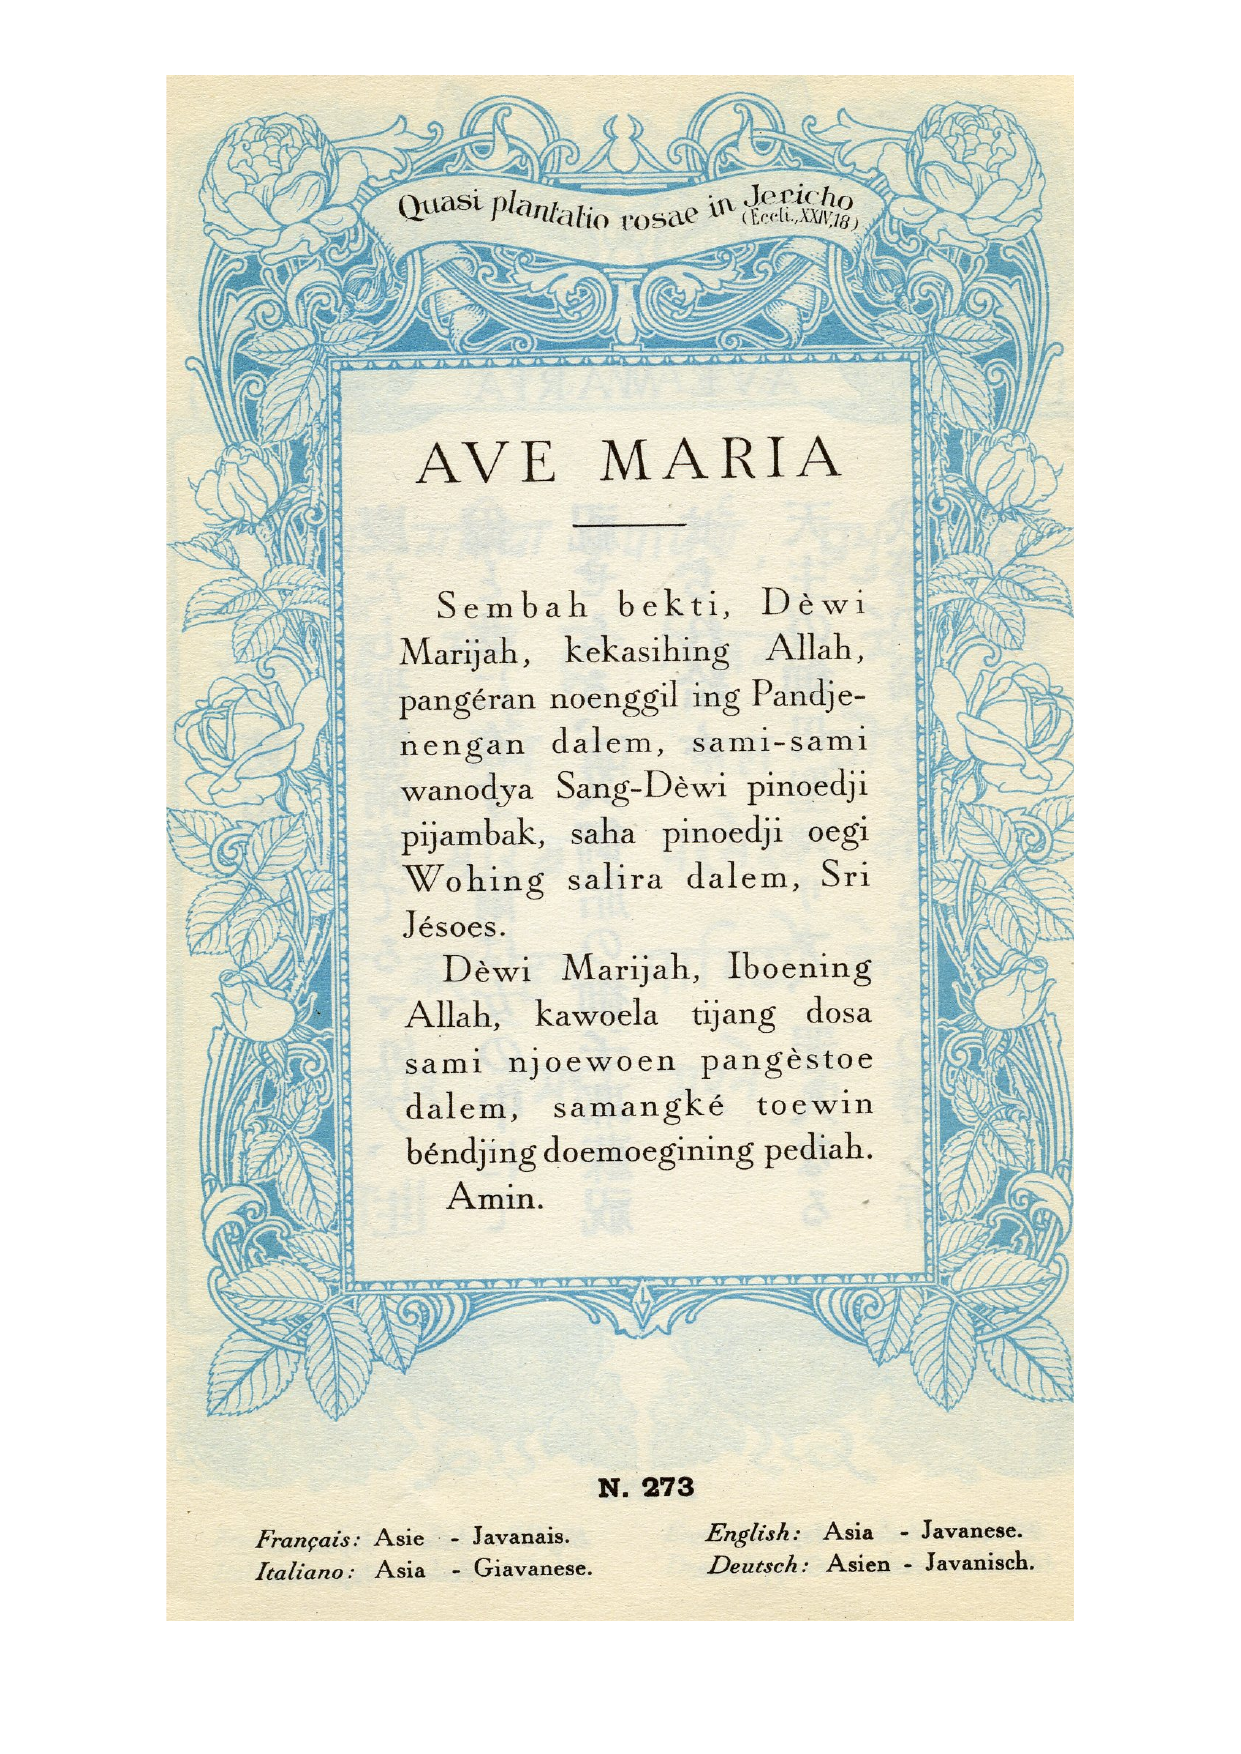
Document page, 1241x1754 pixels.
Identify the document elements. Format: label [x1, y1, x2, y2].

picture [166, 75, 1074, 1621]
